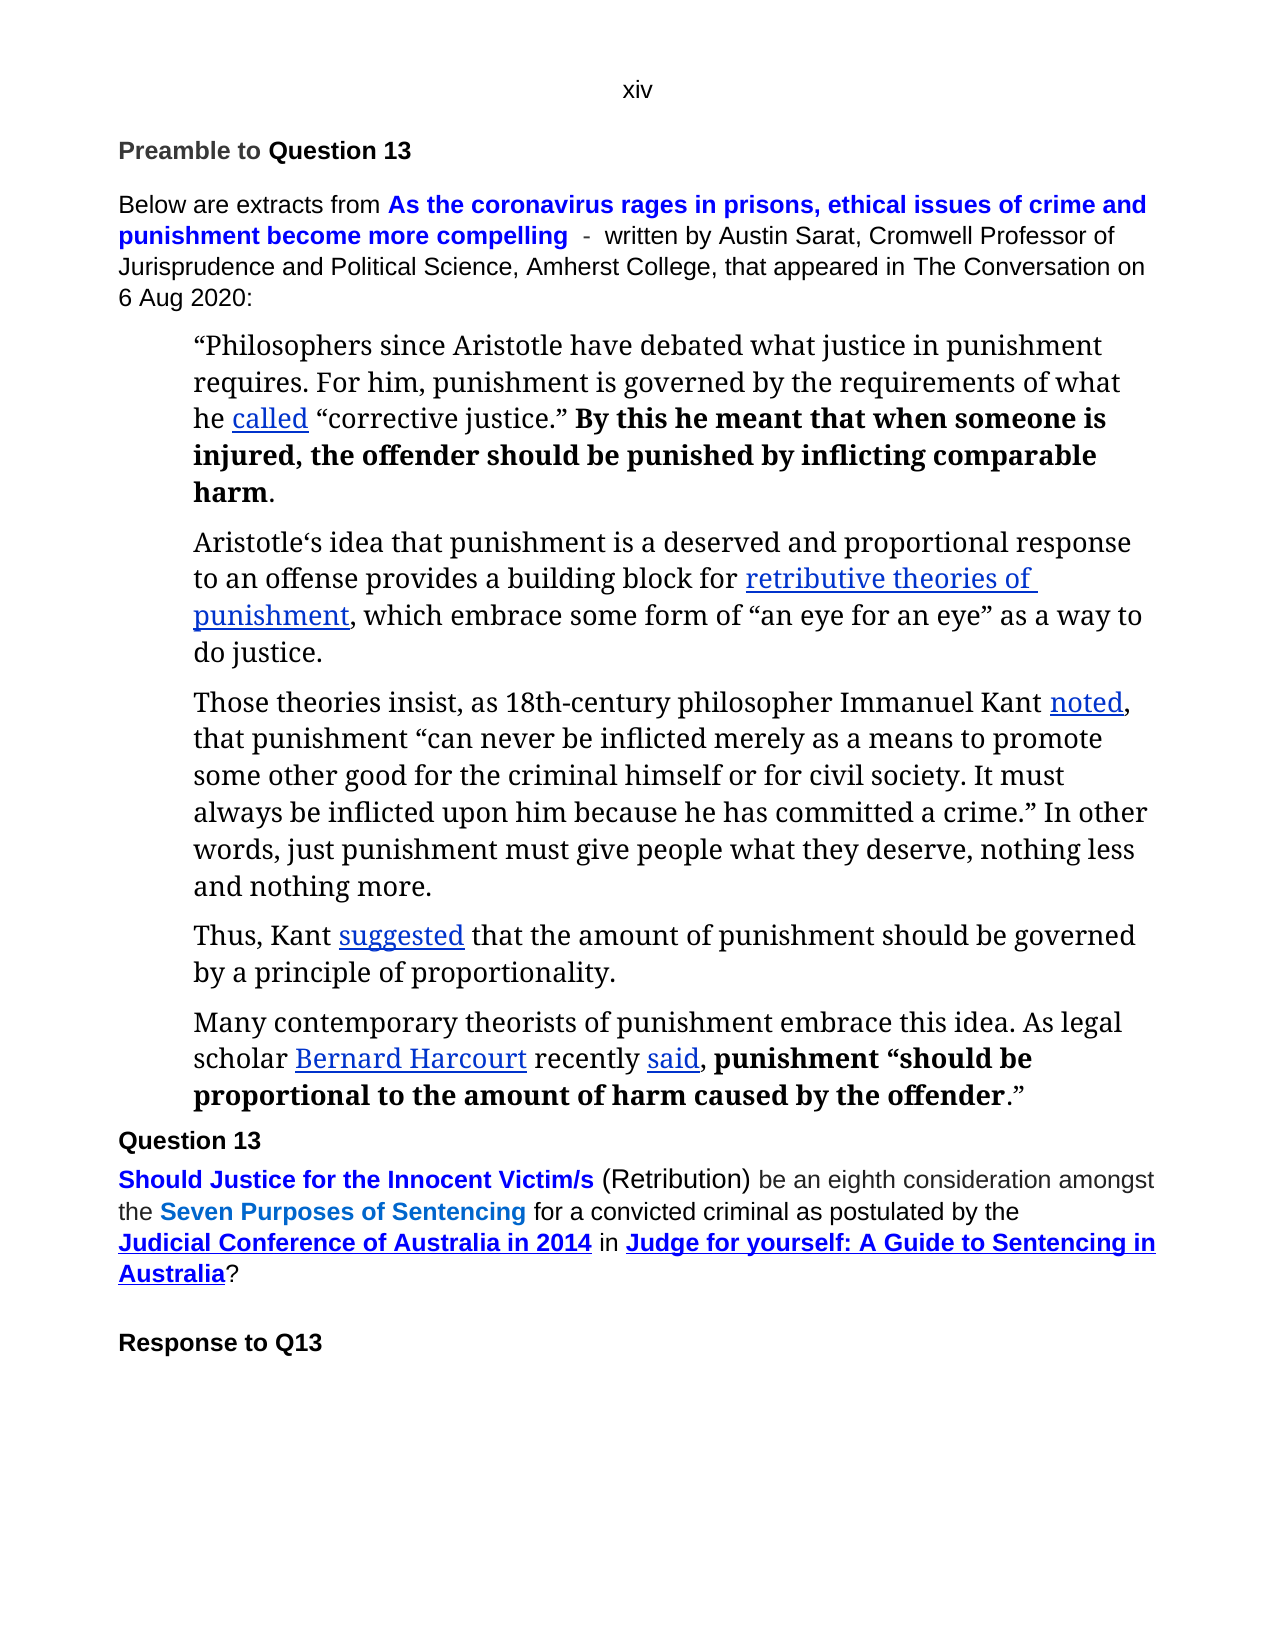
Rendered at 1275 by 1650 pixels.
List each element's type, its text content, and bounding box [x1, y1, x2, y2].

text Response to Q13 [118, 1327, 1157, 1356]
text Should Justice for the Innocent Victim/s (Retribution) be an eighth consideration amongst the Seven Purposes of Sentencing for a convicted criminal as postulated by the Judicial Conference of Australia in 2014 in Judge for yourself: A Guide to Sentencing in Australia? [118, 1163, 1157, 1288]
text Question 13 [118, 1126, 1157, 1155]
text Aristotle‘s idea that punishment is a deserved and proportional response to an offense provides a building block for retributive theories of punishment, which embrace some form of “an eye for an eye” as a way to do justice. [193, 523, 1157, 671]
text Thus, Kant suggested that the amount of punishment should be governed by a principle of proportionality. [193, 917, 1157, 991]
text Many contemporary theorists of punishment embrace this idea. As legal scholar Bernard Harcourt recently said, punishment “should be proportional to the amount of harm caused by the offender.” [193, 1003, 1157, 1114]
text “Philosophers since Aristotle have debated what justice in punishment requires. For him, punishment is governed by the requirements of what he called “corrective justice.” By this he meant that when someone is injured, the offender should be punished by inflicting comparable harm. [193, 326, 1157, 511]
text Below are extracts from As the coronavirus rages in prisons, ethical issues of crime and punishment become more compelling - written by Austin Sarat, Cromwell Professor of Jurisprudence and Political Science, Amherst College, that appeared in The Conversation on 6 Aug 2020: [118, 189, 1157, 311]
text Preamble to Question 13 [118, 136, 1157, 164]
text Those theories insist, as 18th-century philosopher Immanuel Kant noted, that punishment “can never be inflicted merely as a means to promote some other good for the criminal himself or for civil society. It must always be inflicted upon him because he has committed a crime.” In other words, just punishment must give people what they deserve, nothing less and nothing more. [193, 683, 1157, 904]
